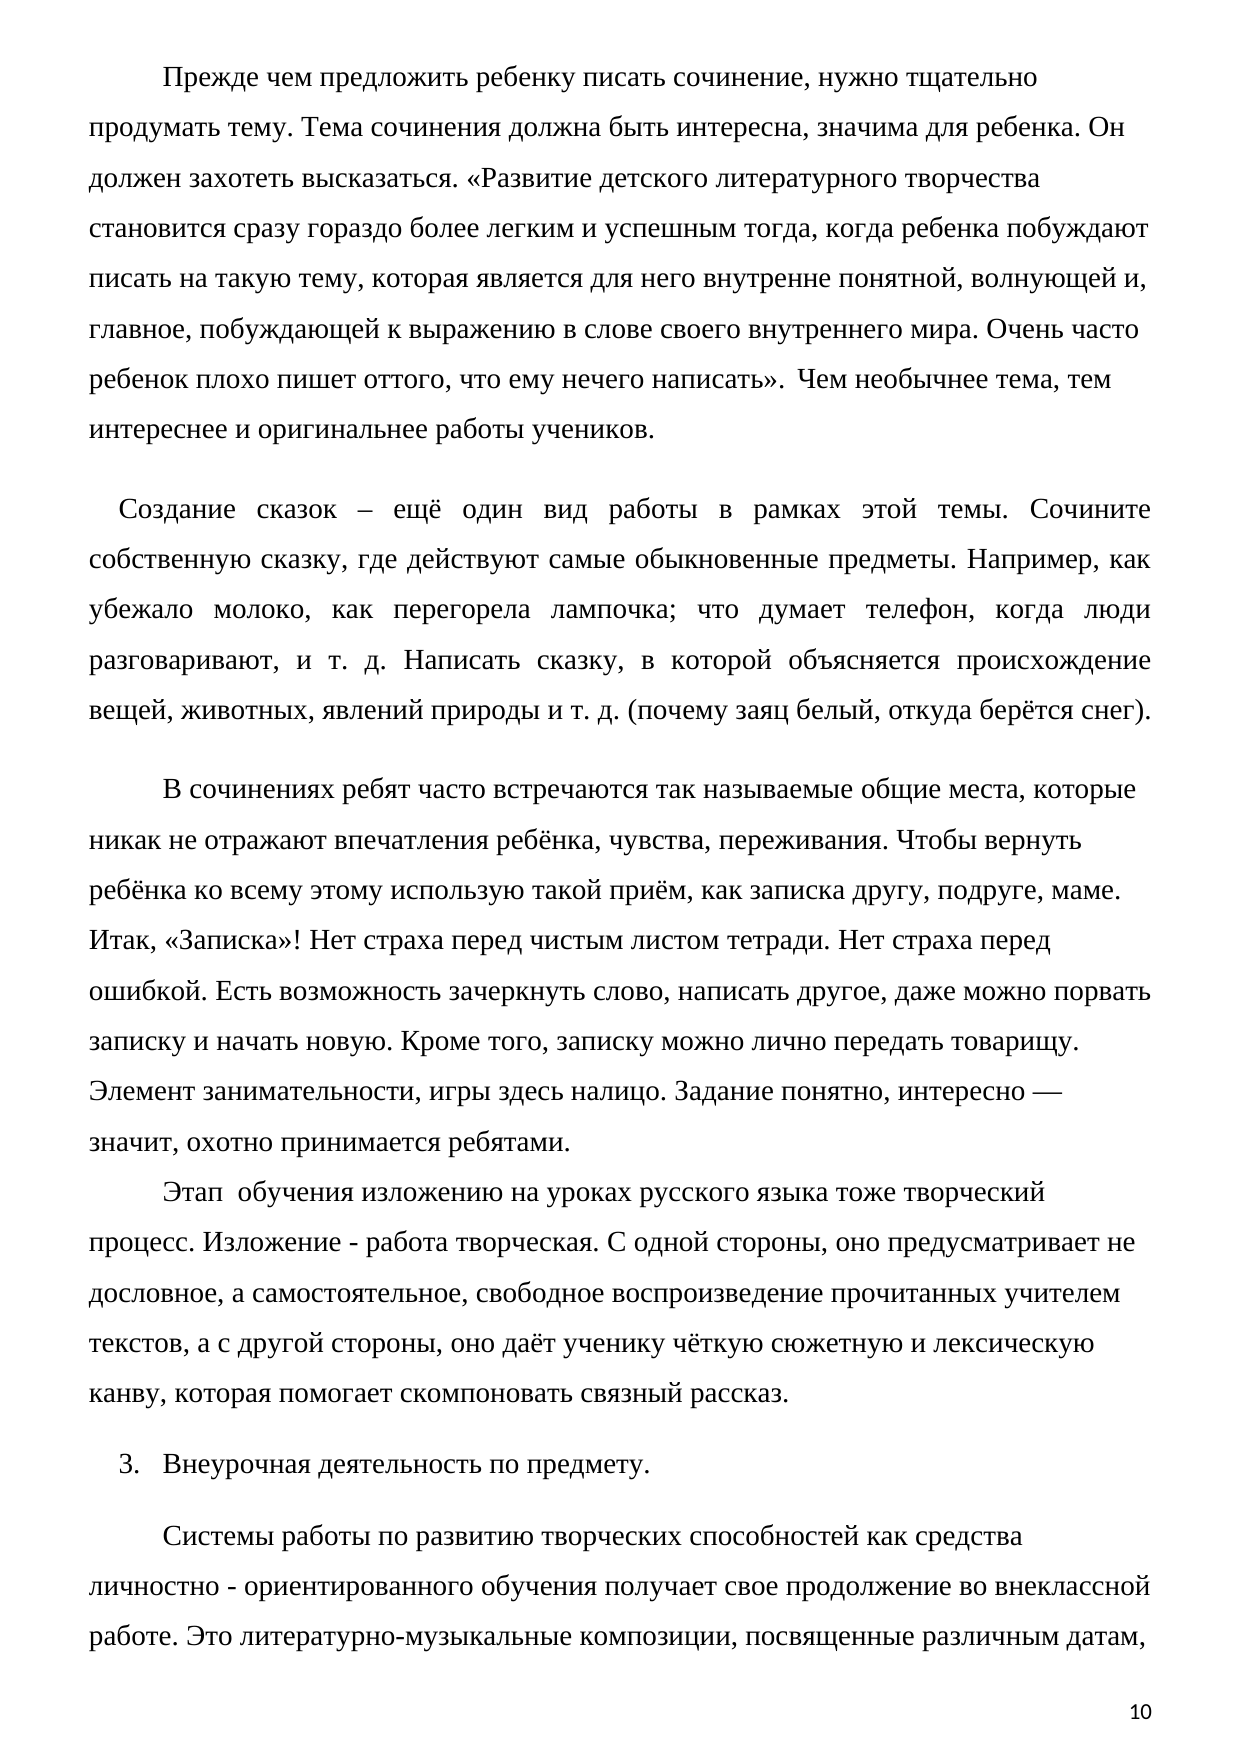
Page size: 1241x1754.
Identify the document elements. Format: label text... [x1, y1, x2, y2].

text В сочинениях ребят часто встречаются так называемые общие места, которые никак не отражают впечатления ребёнка, чувства, переживания. Чтобы вернуть ребёнка ко всему этому использую такой приём, как записка другу, подруге, маме. Итак, «Записка»! Нет страха перед чистым листом тетради. Нет страха перед ошибкой. Есть возможность зачеркнуть слово, написать другое, даже можно порвать записку и начать новую. Кроме того, записку можно лично передать товарищу. Элемент занимательности, игры здесь налицо. Задание понятно, интересно — значит, охотно принимается ребятами. [89, 772, 1152, 1157]
text Прежде чем предложить ребенку писать сочинение, нужно тщательно продумать тему. Тема сочинения должна быть интересна, значима для ребенка. Он должен захотеть высказаться. «Развитие детского литературного творчества становится сразу гораздо более легким и успешным тогда, когда ребенка побуждают писать на такую тему, которая является для него внутренне понятной, волнующей и, главное, побуждающей к выражению в слове своего внутреннего мира. Очень часто ребенок плохо пишет оттого, что ему нечего написать». Чем необычнее тема, тем интереснее и оригинальнее работы учеников. [89, 59, 1152, 445]
text Создание сказок – ещё один вид работы в рамках этой темы. Сочините собственную сказку, где действуют самые обыкновенные предметы. Например, как убежало молоко, как перегорела лампочка; что думает телефон, когда люди разговаривают, и т. д. Написать сказку, в которой объясняется происхождение вещей, животных, явлений природы и т. д. (почему заяц белый, откуда берётся снег). [89, 491, 1152, 726]
list Внеурочная деятельность по предмету. [89, 1446, 1152, 1480]
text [89, 1518, 1152, 1652]
text Этап обучения изложению на уроках русского языка тоже творческий процесс. Изложение - работа творческая. С одной стороны, оно предусматривает не дословное, а самостоятельное, свободное воспроизведение прочитанных учителем текстов, а с другой стороны, оно даёт ученику чёткую сюжетную и лексическую канву, которая помогает скомпоновать связный рассказ. [89, 1174, 1152, 1409]
